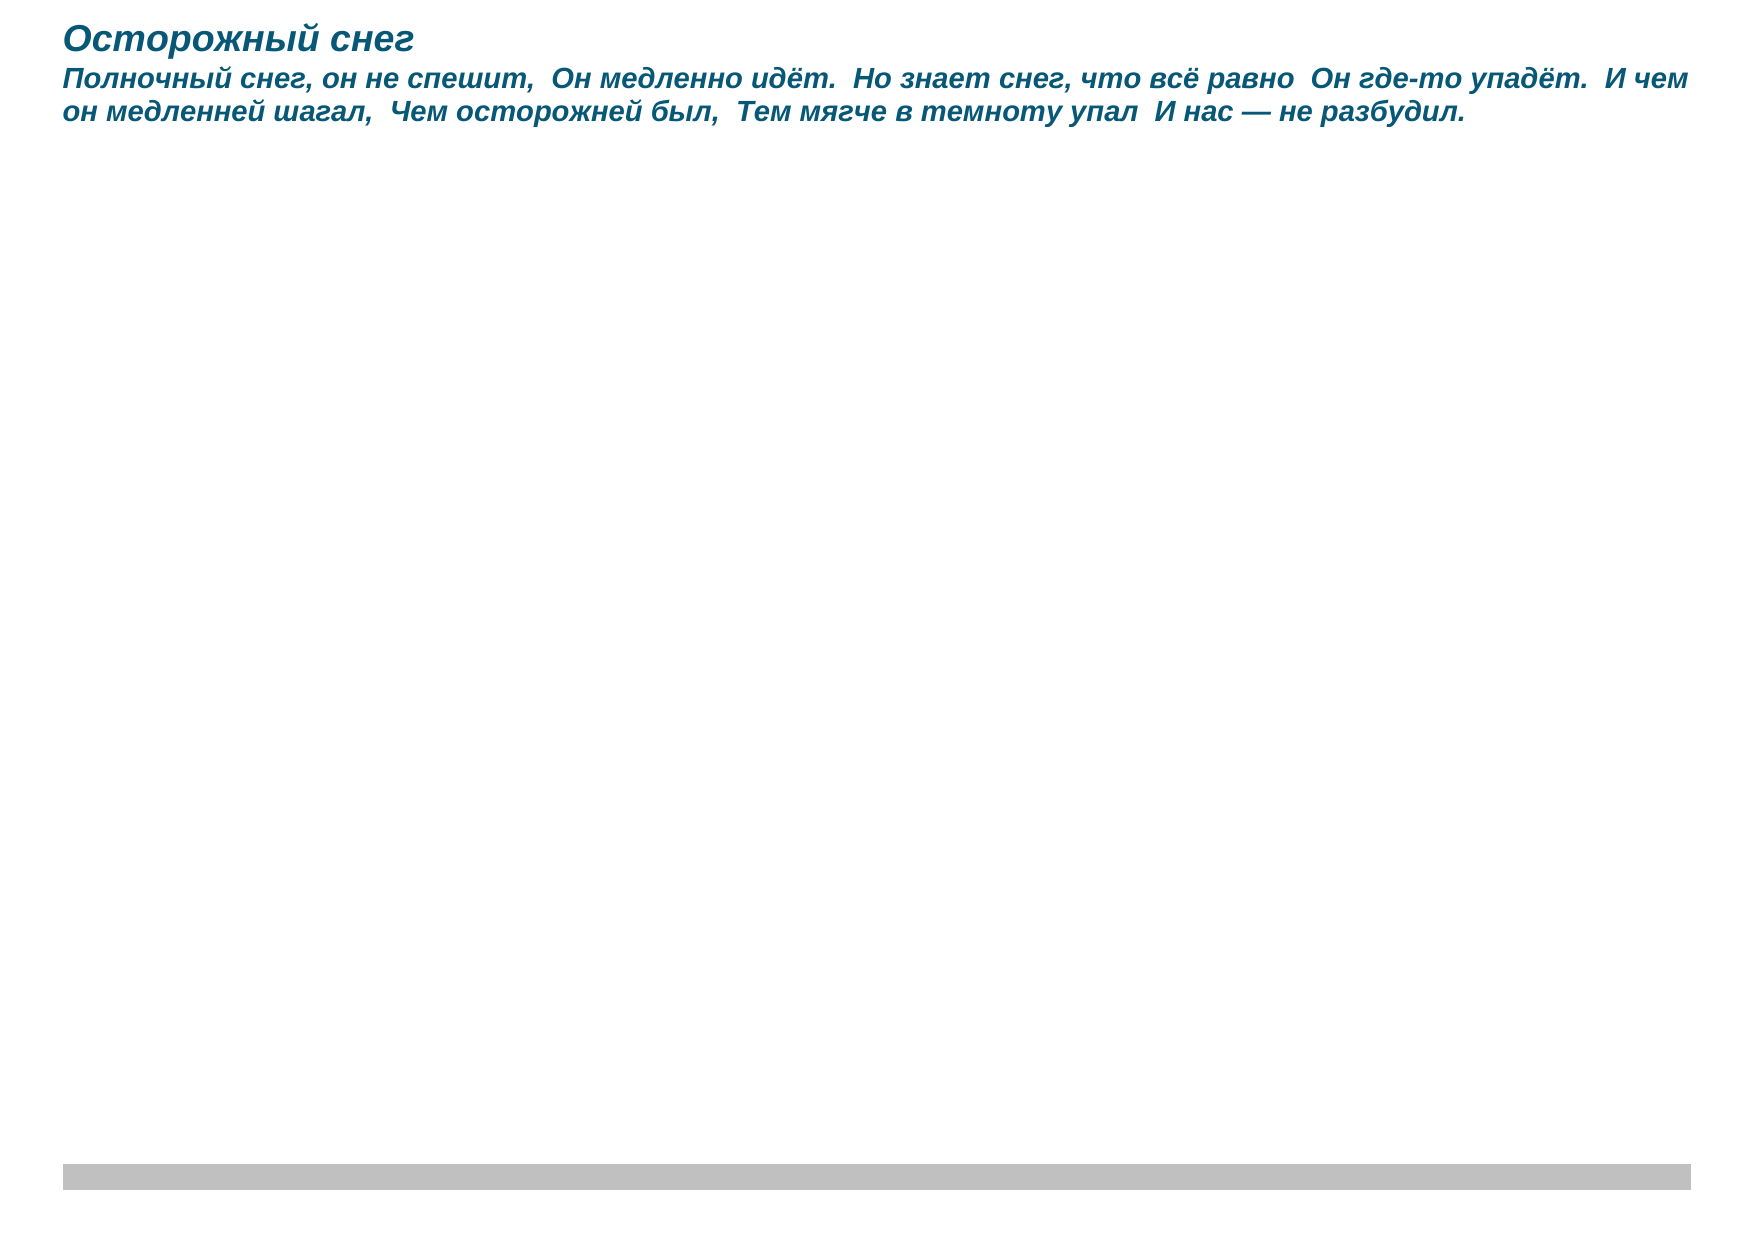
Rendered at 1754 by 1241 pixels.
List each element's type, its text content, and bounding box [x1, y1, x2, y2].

subtitle Осторожный снег [62, 17, 1691, 60]
text Полночный снег, он не спешит, [62, 61, 1691, 128]
